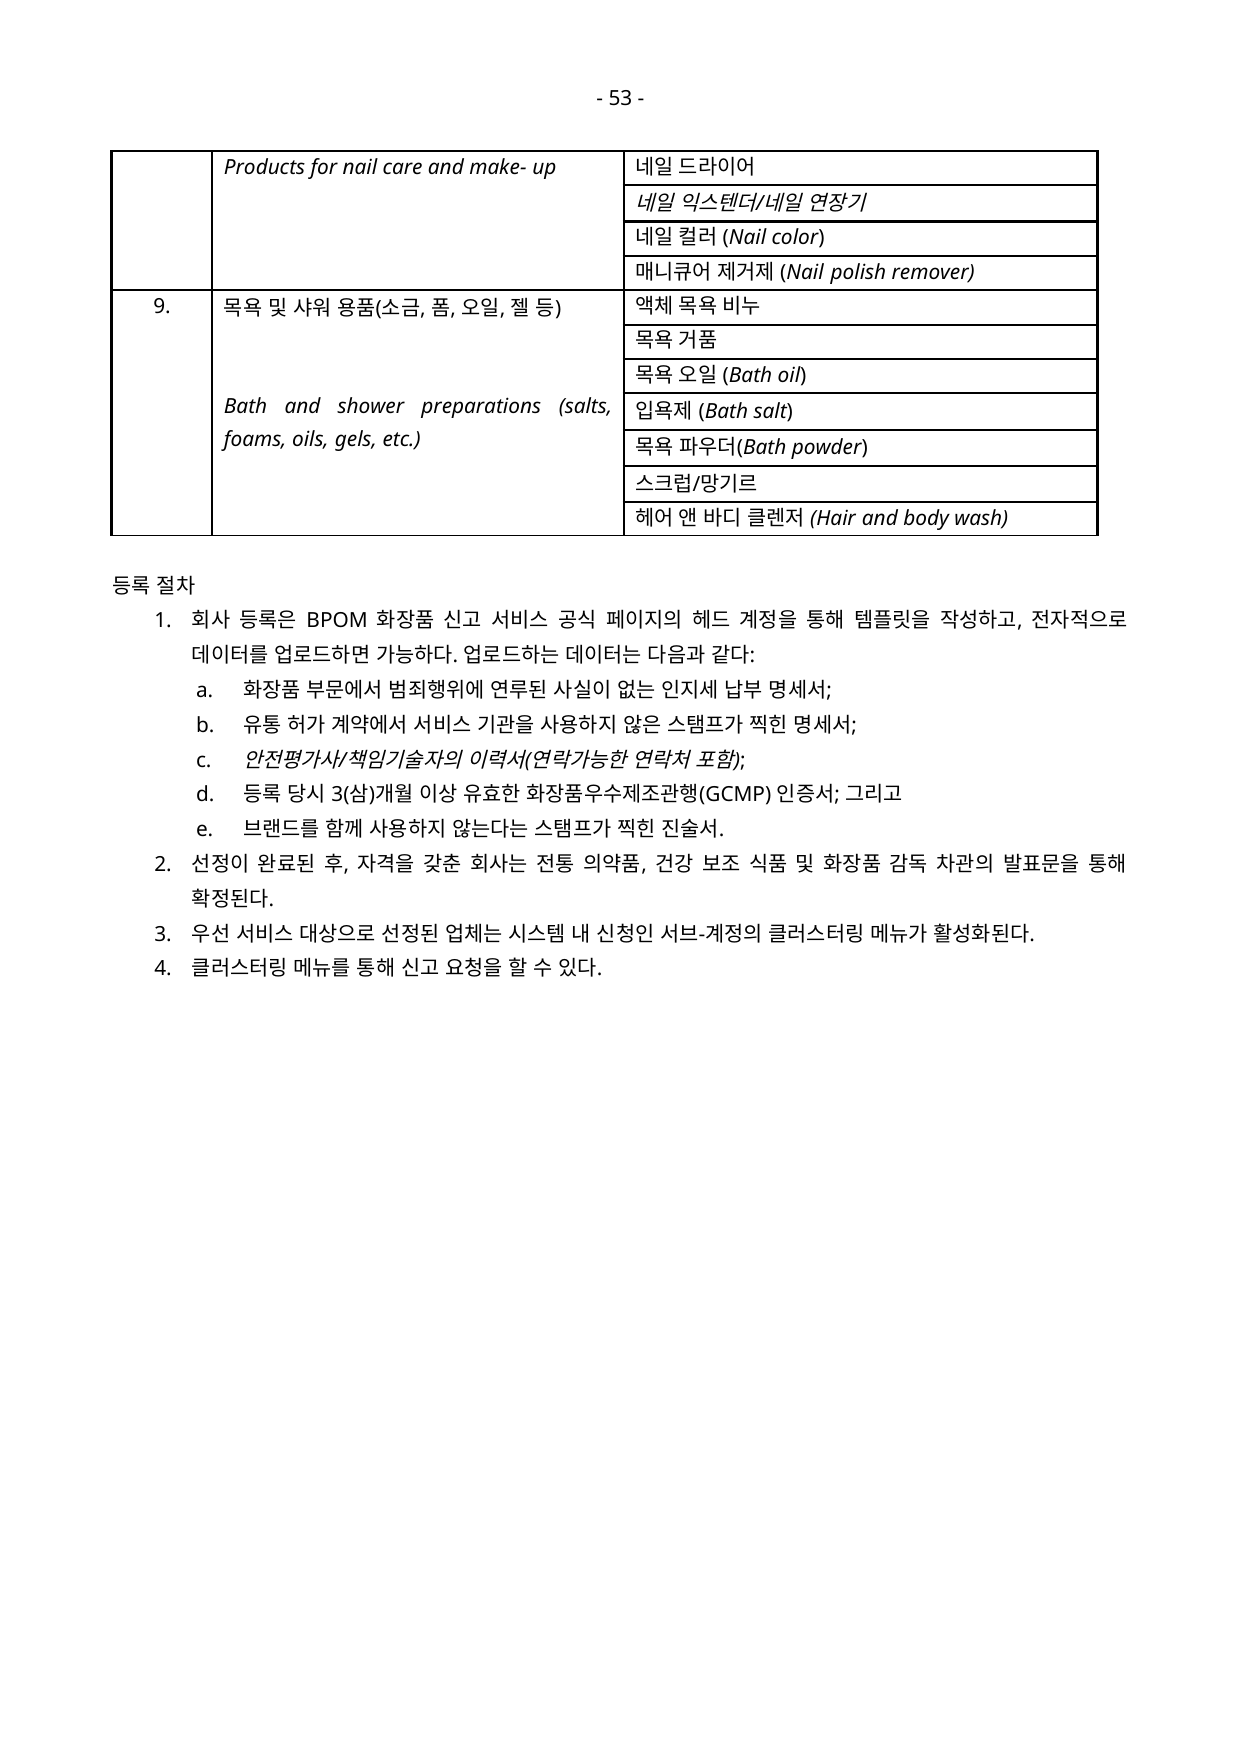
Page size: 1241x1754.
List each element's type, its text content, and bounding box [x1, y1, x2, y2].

list 브랜드를 함께 사용하지 않는다는 스탬프가 찍힌 진술서. [196, 812, 1128, 843]
text 등록 절차 [112, 569, 1128, 599]
list 유통 허가 계약에서 서비스 기관을 사용하지 않은 스탬프가 찍힌 명세서; [196, 708, 1128, 738]
table_cell 스크럽/망기르 [625, 467, 1096, 501]
list 등록 당시 3(삼)개월 이상 유효한 화장품우수제조관행(GCMP) 인증서; 그리고 [196, 778, 1128, 808]
list 안전평가사/책임기술자의 이력서(연락가능한 연락처 포함); [196, 743, 1128, 773]
list 클러스터링 메뉴를 통해 신고 요청을 할 수 있다. [154, 952, 1128, 982]
list 우선 서비스 대상으로 선정된 업체는 시스템 내 신청인 서브-계정의 클러스터링 메뉴가 활성화된다. [154, 917, 1128, 947]
table_cell 목욕 거품 [625, 326, 1096, 358]
table_cell 네일 익스텐더/네일 연장기 [625, 186, 1096, 220]
table_cell 목욕 파우더(Bath powder) [625, 431, 1096, 465]
list 화장품 부문에서 범죄행위에 연루된 사실이 없는 인지세 납부 명세서; [196, 673, 1128, 703]
table_cell 헤어 앤 바디 클렌저 (Hair and body wash) [625, 503, 1096, 535]
table_cell 목욕 오일 (Bath oil) [625, 360, 1096, 392]
list 회사 등록은 BPOM 화장품 신고 서비스 공식 페이지의 헤드 계정을 통해 템플릿을 작성하고, 전자적으로 데이터를 업로드하면 가능하다. 업로드하는 데이터는 다음과 같다: [154, 604, 1128, 669]
table_cell 9. [113, 291, 211, 535]
table_cell 네일 드라이어 [625, 152, 1096, 184]
table_cell 매니큐어 제거제 (Nail polish remover) [625, 257, 1096, 289]
table_cell 목욕 및 샤워 용품(소금, 폼, 오일, 젤 등) Bath and shower preparations (salts, foams, oils, gels, etc.) [213, 291, 623, 535]
table_cell 입욕제 (Bath salt) [625, 394, 1096, 428]
table_cell 액체 목욕 비누 [625, 291, 1096, 323]
list 선정이 완료된 후, 자격을 갖춘 회사는 전통 의약품, 건강 보조 식품 및 화장품 감독 차관의 발표문을 통해 확정된다. [154, 847, 1128, 912]
table_cell 네일 컬러 (Nail color) [625, 223, 1096, 255]
